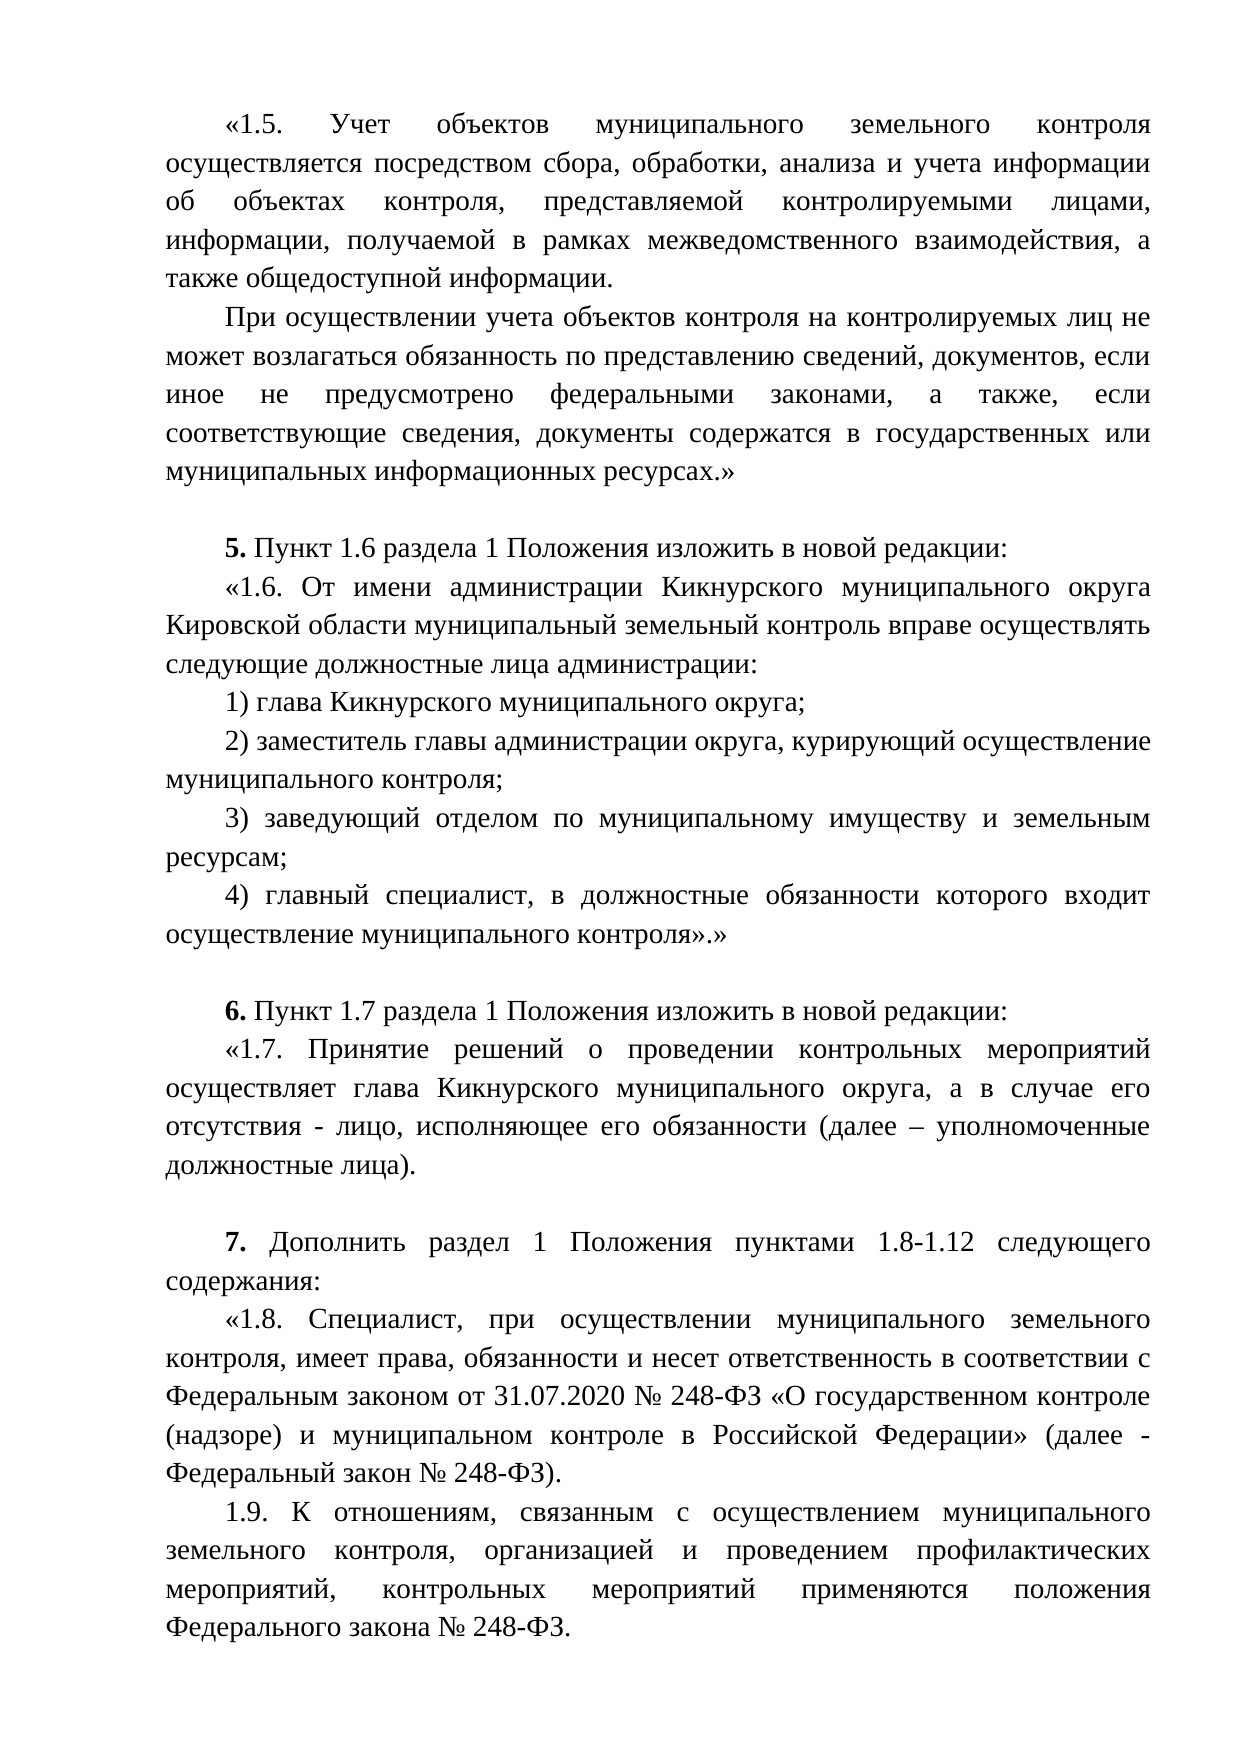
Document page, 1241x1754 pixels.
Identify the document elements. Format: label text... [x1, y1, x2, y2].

text 3) заведующий отделом по муниципальному имуществу и земельным ресурсам; [165, 800, 1152, 872]
text 1) глава Кикнурского муниципального округа; [165, 684, 1152, 718]
list 7. Дополнить раздел 1 Положения пунктами 1.8-1.12 следующего содержания: [165, 1224, 1152, 1296]
title 6. Пункт 1.7 раздела 1 Положения изложить в новой редакции: [165, 993, 1152, 1026]
text 2) заместитель главы администрации округа, курирующий осуществление муниципального контроля; [165, 723, 1152, 795]
list При осуществлении учета объектов контроля на контролируемых лиц не может возлагаться обязанность по представлению сведений, документов, если иное не предусмотрено федеральными законами, а также, если соответствующие сведения, документы содержатся в государственных или муниципальных информационных ресурсах.» [165, 299, 1152, 487]
text «1.7. Принятие решений о проведении контрольных мероприятий осуществляет глава Кикнурского муниципального округа, а в случае его отсутствия - лицо, исполняющее его обязанности (далее – уполномоченные должностные лица). [165, 1031, 1152, 1181]
list «1.6. От имени администрации Кикнурского муниципального округа Кировской области муниципальный земельный контроль вправе осуществлять следующие должностные лица администрации: [165, 569, 1152, 679]
list «1.8. Специалист, при осуществлении муниципального земельного контроля, имеет права, обязанности и несет ответственность в соответствии с Федеральным законом от 31.07.2020 № 248-ФЗ «О государственном контроле (надзоре) и муниципальном контроле в Российской Федерации» (далее - Федеральный закон № 248-ФЗ). [165, 1301, 1152, 1489]
list 1.9. К отношениям, связанным с осуществлением муниципального земельного контроля, организацией и проведением профилактических мероприятий, контрольных мероприятий применяются положения Федерального закона № 248-ФЗ. [165, 1494, 1152, 1643]
list «1.5. Учет объектов муниципального земельного контроля осуществляется посредством сбора, обработки, анализа и учета информации об объектах контроля, представляемой контролируемыми лицами, информации, получаемой в рамках межведомственного взаимодействия, а также общедоступной информации. [165, 106, 1152, 294]
title 5. Пункт 1.6 раздела 1 Положения изложить в новой редакции: [165, 530, 1152, 564]
text 4) главный специалист, в должностные обязанности которого входит осуществление муниципального контроля».» [165, 877, 1152, 949]
